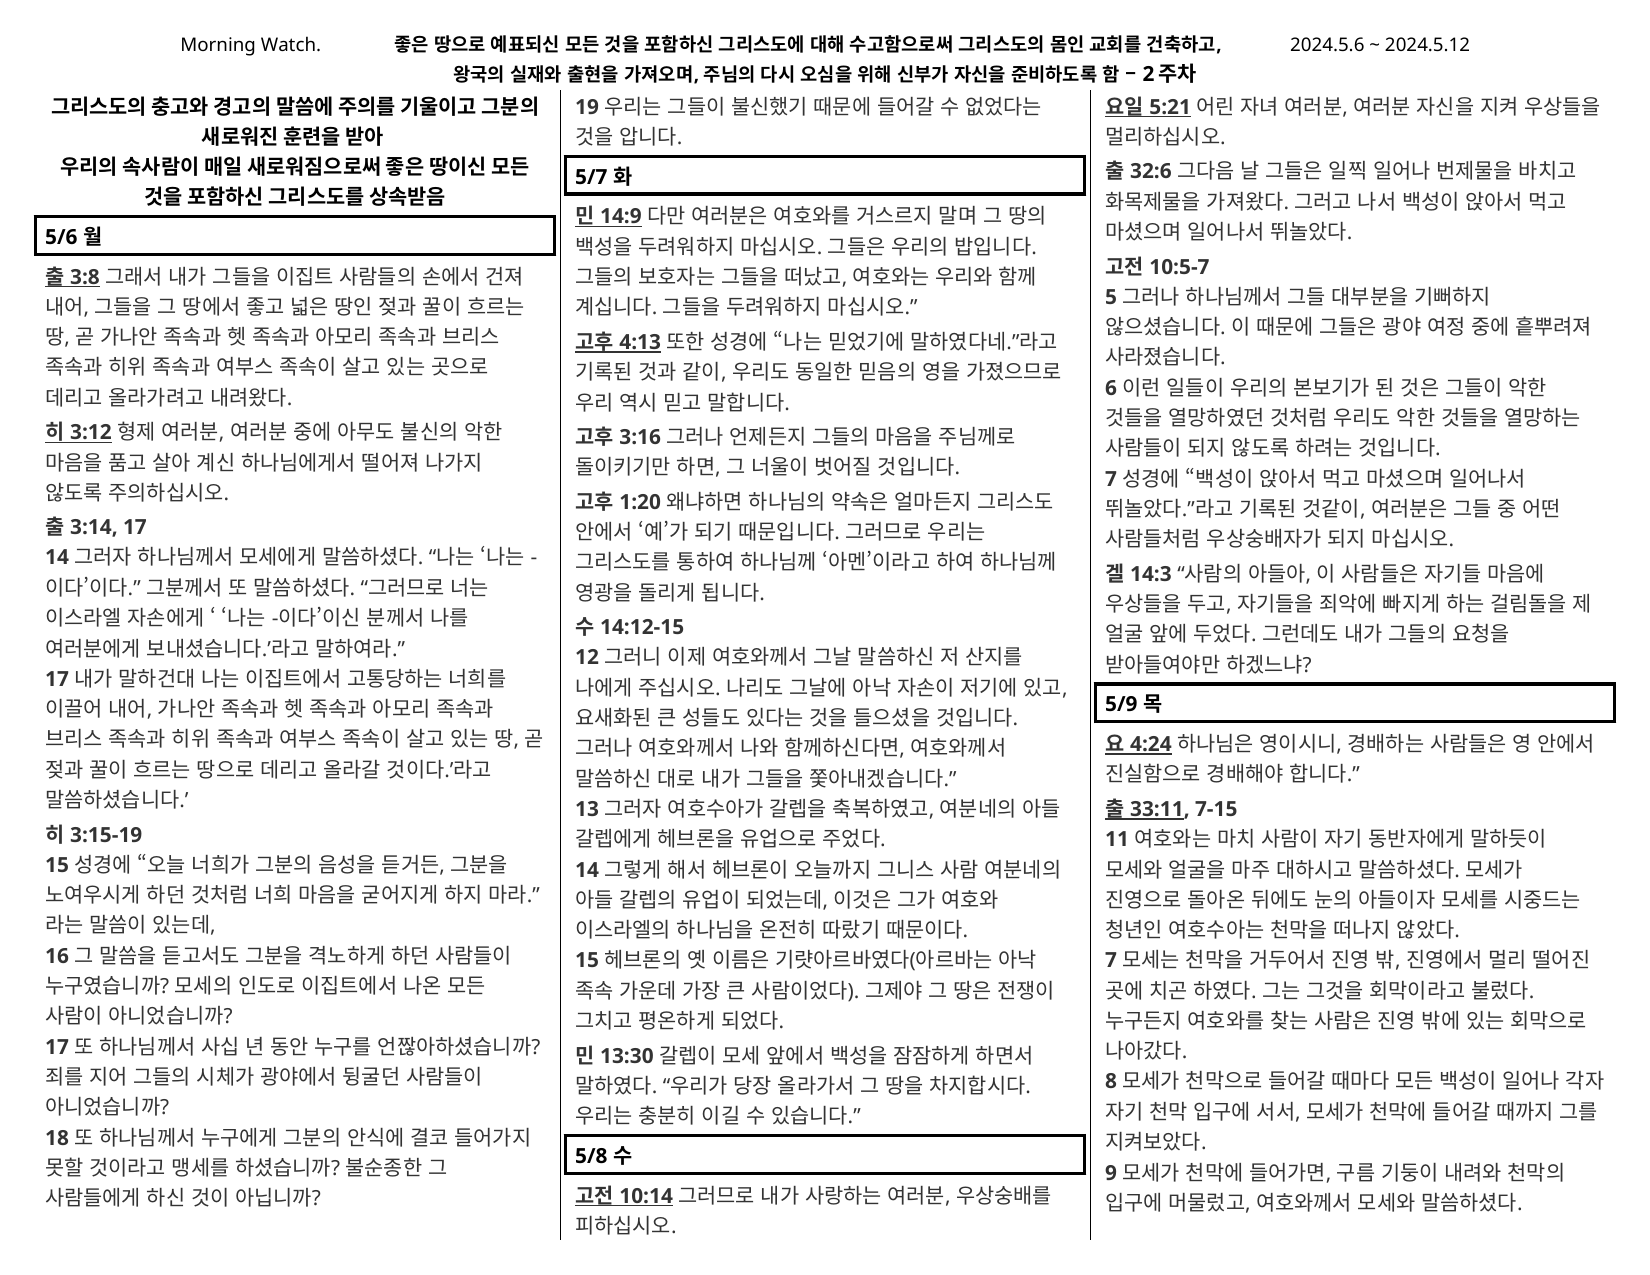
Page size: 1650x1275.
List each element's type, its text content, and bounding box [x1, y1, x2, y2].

text 5/7 화 [567, 158, 1083, 192]
text 고후 1:20 왜냐하면 하나님의 약속은 얼마든지 그리스도 안에서 ‘예’가 되기 때문입니다. 그러므로 우리는 그리스도를 통하여 하나님께 ‘아멘’이라고 하여 하나님께 영광을 돌리게 됩니다. [575, 485, 1075, 606]
text 고후 3:16 그러나 언제든지 그들의 마음을 주님께로 돌이키기만 하면, 그 너울이 벗어질 것입니다. [575, 420, 1075, 481]
text 요일 5:21 어린 자녀 여러분, 여러분 자신을 지켜 우상들을 멀리하십시오. [1105, 90, 1605, 151]
text 히 3:15-19 15 성경에 “오늘 너희가 그분의 음성을 듣거든, 그분을 노여우시게 하던 것처럼 너희 마음을 굳어지게 하지 마라.”라는 말씀이 있는데, 16 그 말씀을 듣고서도 그분을 격노하게 하던 사람들이 누구였습니까? 모세의 인도로 이집트에서 나온 모든 사람이 아니었습니까? 17 또 하나님께서 사십 년 동안 누구를 언짢아하셨습니까? 죄를 지어 그들의 시체가 광야에서 뒹굴던 사람들이 아니었습니까? 18 또 하나님께서 누구에게 그분의 안식에 결코 들어가지 못할 것이라고 맹세를 하셨습니까? 불순종한 그 사람들에게 하신 것이 아닙니까? 19 우리는 그들이 불신했기 때문에 들어갈 수 없었다는 것을 압니다. [45, 818, 545, 1212]
text 민 13:30 갈렙이 모세 앞에서 백성을 잠잠하게 하면서 말하였다. “우리가 당장 올라가서 그 땅을 차지합시다. 우리는 충분히 이길 수 있습니다.” [575, 1039, 1075, 1130]
text 5/6 월 [37, 218, 553, 253]
text 출 3:8 그래서 내가 그들을 이집트 사람들의 손에서 건져 내어, 그들을 그 땅에서 좋고 넓은 땅인 젖과 꿀이 흐르는 땅, 곧 가나안 족속과 헷 족속과 아모리 족속과 브리스 족속과 히위 족속과 여부스 족속이 살고 있는 곳으로 데리고 올라가려고 내려왔다. [45, 260, 545, 411]
text 겔 14:3 “사람의 아들아, 이 사람들은 자기들 마음에 우상들을 두고, 자기들을 죄악에 빠지게 하는 걸림돌을 제 얼굴 앞에 두었다. 그런데도 내가 그들의 요청을 받아들여야만 하겠느냐? [1105, 557, 1605, 678]
text 출 3:14, 17 14 그러자 하나님께서 모세에게 말씀하셨다. “나는 ‘나는 -이다’이다.” 그분께서 또 말씀하셨다. “그러므로 너는 이스라엘 자손에게 ‘ ‘나는 -이다’이신 분께서 나를 여러분에게 보내셨습니다.’라고 말하여라.” 17 내가 말하건대 나는 이집트에서 고통당하는 너희를 이끌어 내어, 가나안 족속과 헷 족속과 아모리 족속과 브리스 족속과 히위 족속과 여부스 족속이 살고 있는 땅, 곧 젖과 꿀이 흐르는 땅으로 데리고 올라갈 것이다.’라고 말씀하셨습니다.’ [45, 511, 545, 814]
text 고후 4:13 또한 성경에 “나는 믿었기에 말하였다네.”라고 기록된 것과 같이, 우리도 동일한 믿음의 영을 가졌으므로 우리 역시 믿고 말합니다. [575, 325, 1075, 416]
text 5/9 목 [1097, 686, 1613, 720]
text 민 14:9 다만 여러분은 여호와를 거스르지 말며 그 땅의 백성을 두려워하지 마십시오. 그들은 우리의 밥입니다. 그들의 보호자는 그들을 떠났고, 여호와는 우리와 함께 계십니다. 그들을 두려워하지 마십시오.” [575, 200, 1075, 321]
text 고전 10:5-7 5 그러나 하나님께서 그들 대부분을 기뻐하지 않으셨습니다. 이 때문에 그들은 광야 여정 중에 흩뿌려져 사라졌습니다. 6 이런 일들이 우리의 본보기가 된 것은 그들이 악한 것들을 열망하였던 것처럼 우리도 악한 것들을 열망하는 사람들이 되지 않도록 하려는 것입니다. 7 성경에 “백성이 앉아서 먹고 마셨으며 일어나서 뛰놀았다.”라고 기록된 것같이, 여러분은 그들 중 어떤 사람들처럼 우상숭배자가 되지 마십시오. [1105, 250, 1605, 553]
text 5/8 수 [567, 1137, 1083, 1172]
text 고전 10:14 그러므로 내가 사랑하는 여러분, 우상숭배를 피하십시오. [575, 1179, 1075, 1239]
text 그리스도의 충고와 경고의 말씀에 주의를 기울이고 그분의 새로워진 훈련을 받아 우리의 속사람이 매일 새로워짐으로써 좋은 땅이신 모든 것을 포함하신 그리스도를 상속받음 [45, 90, 545, 211]
text 수 14:12-15 12 그러니 이제 여호와께서 그날 말씀하신 저 산지를 나에게 주십시오. 나리도 그날에 아낙 자손이 저기에 있고, 요새화된 큰 성들도 있다는 것을 들으셨을 것입니다. 그러나 여호와께서 나와 함께하신다면, 여호와께서 말씀하신 대로 내가 그들을 쫓아내겠습니다.” 13 그러자 여호수아가 갈렙을 축복하였고, 여분네의 아들 갈렙에게 헤브론을 유업으로 주었다. 14 그렇게 해서 헤브론이 오늘까지 그니스 사람 여분네의 아들 갈렙의 유업이 되었는데, 이것은 그가 여호와 이스라엘의 하나님을 온전히 따랐기 때문이다. 15 헤브론의 옛 이름은 기럇아르바였다(아르바는 아낙 족속 가운데 가장 큰 사람이었다). 그제야 그 땅은 전쟁이 그치고 평온하게 되었다. [575, 610, 1075, 1035]
text 히 3:12 형제 여러분, 여러분 중에 아무도 불신의 악한 마음을 품고 살아 계신 하나님에게서 떨어져 나가지 않도록 주의하십시오. [45, 416, 545, 506]
text 출 32:6 그다음 날 그들은 일찍 일어나 번제물을 바치고 화목제물을 가져왔다. 그러고 나서 백성이 앉아서 먹고 마셨으며 일어나서 뛰놀았다. [1105, 155, 1605, 246]
text 요 4:24 하나님은 영이시니, 경배하는 사람들은 영 안에서 진실함으로 경배해야 합니다.” [1105, 727, 1605, 788]
